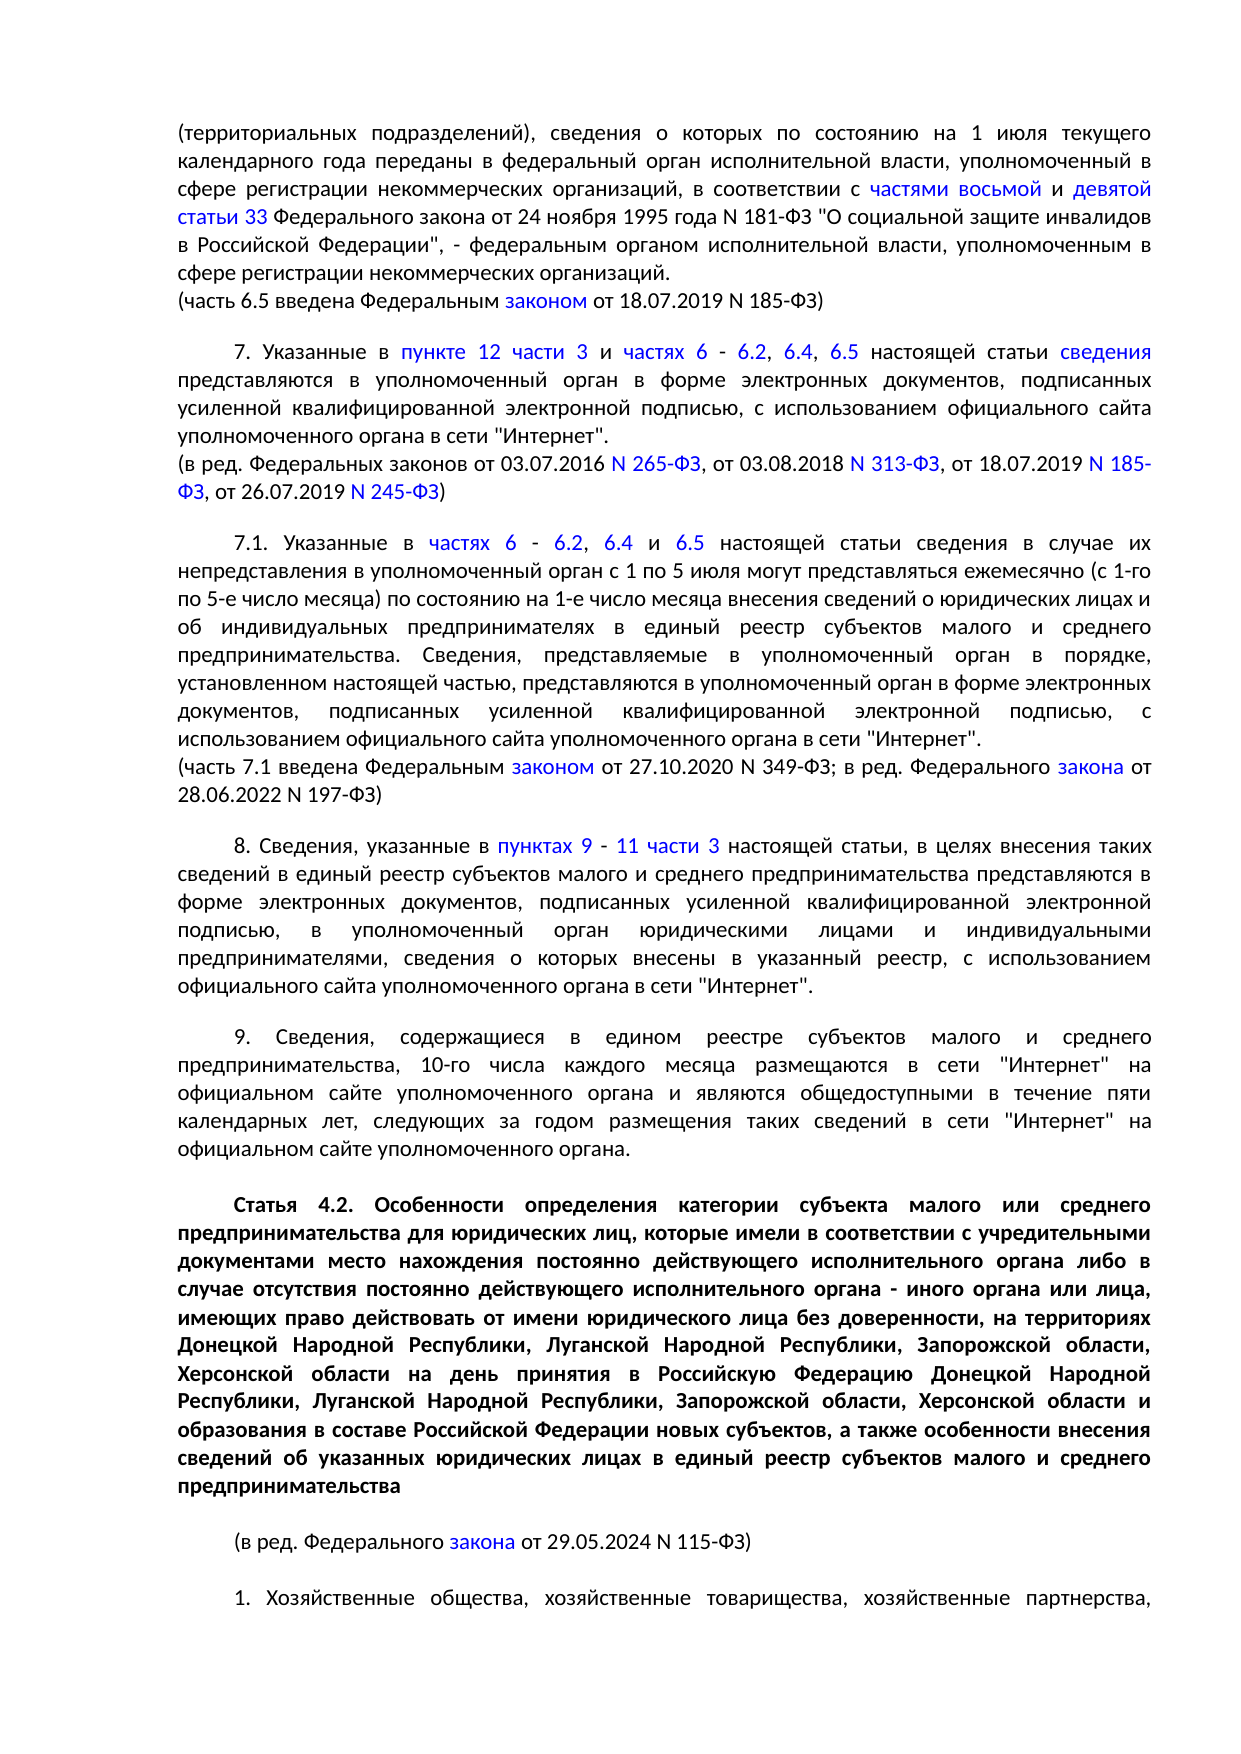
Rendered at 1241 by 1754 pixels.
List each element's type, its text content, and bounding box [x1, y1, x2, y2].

text (часть 7.1 введена Федеральным законом от 27.10.2020 N 349-ФЗ; в ред. Федерального закона от 28.06.2022 N 197-ФЗ) [177, 752, 1152, 808]
text (в ред. Федерального закона от 29.05.2024 N 115-ФЗ) [177, 1527, 1152, 1555]
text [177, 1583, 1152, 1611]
text (часть 6.5 введена Федеральным законом от 18.07.2019 N 185-ФЗ) [177, 286, 1152, 314]
title Статья 4.2. Особенности определения категории субъекта малого или среднего предпринимательства для юридических лиц, которые имели в соответствии с учредительными документами место нахождения постоянно действующего исполнительного органа либо в случае отсутствия постоянно действующего исполнительного органа - иного органа или лица, имеющих право действовать от имени юридического лица без доверенности, на территориях Донецкой Народной Республики, Луганской Народной Республики, Запорожской области, Херсонской области на день принятия в Российскую Федерацию Донецкой Народной Республики, Луганской Народной Республики, Запорожской области, Херсонской области и образования в составе Российской Федерации новых субъектов, а также особенности внесения сведений об указанных юридических лицах в единый реестр субъектов малого и среднего предпринимательства [177, 1191, 1152, 1499]
text (в ред. Федеральных законов от 03.07.2016 N 265-ФЗ, от 03.08.2018 N 313-ФЗ, от 18.07.2019 N 185-ФЗ, от 26.07.2019 N 245-ФЗ) [177, 449, 1152, 505]
text 9. Сведения, содержащиеся в едином реестре субъектов малого и среднего предпринимательства, 10-го числа каждого месяца размещаются в сети "Интернет" на официальном сайте уполномоченного органа и являются общедоступными в течение пяти календарных лет, следующих за годом размещения таких сведений в сети "Интернет" на официальном сайте уполномоченного органа. [177, 1022, 1152, 1162]
text 8. Сведения, указанные в пунктах 9 - 11 части 3 настоящей статьи, в целях внесения таких сведений в единый реестр субъектов малого и среднего предпринимательства представляются в форме электронных документов, подписанных усиленной квалифицированной электронной подписью, в уполномоченный орган юридическими лицами и индивидуальными предпринимателями, сведения о которых внесены в указанный реестр, с использованием официального сайта уполномоченного органа в сети "Интернет". [177, 831, 1152, 999]
text 7. Указанные в пункте 12 части 3 и частях 6 - 6.2, 6.4, 6.5 настоящей статьи сведения представляются в уполномоченный орган в форме электронных документов, подписанных усиленной квалифицированной электронной подписью, с использованием официального сайта уполномоченного органа в сети "Интернет". [177, 337, 1152, 449]
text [177, 118, 1152, 286]
text 7.1. Указанные в частях 6 - 6.2, 6.4 и 6.5 настоящей статьи сведения в случае их непредставления в уполномоченный орган с 1 по 5 июля могут представляться ежемесячно (с 1-го по 5-е число месяца) по состоянию на 1-е число месяца внесения сведений о юридических лицах и об индивидуальных предпринимателях в единый реестр субъектов малого и среднего предпринимательства. Сведения, представляемые в уполномоченный орган в порядке, установленном настоящей частью, представляются в уполномоченный орган в форме электронных документов, подписанных усиленной квалифицированной электронной подписью, с использованием официального сайта уполномоченного органа в сети "Интернет". [177, 528, 1152, 752]
